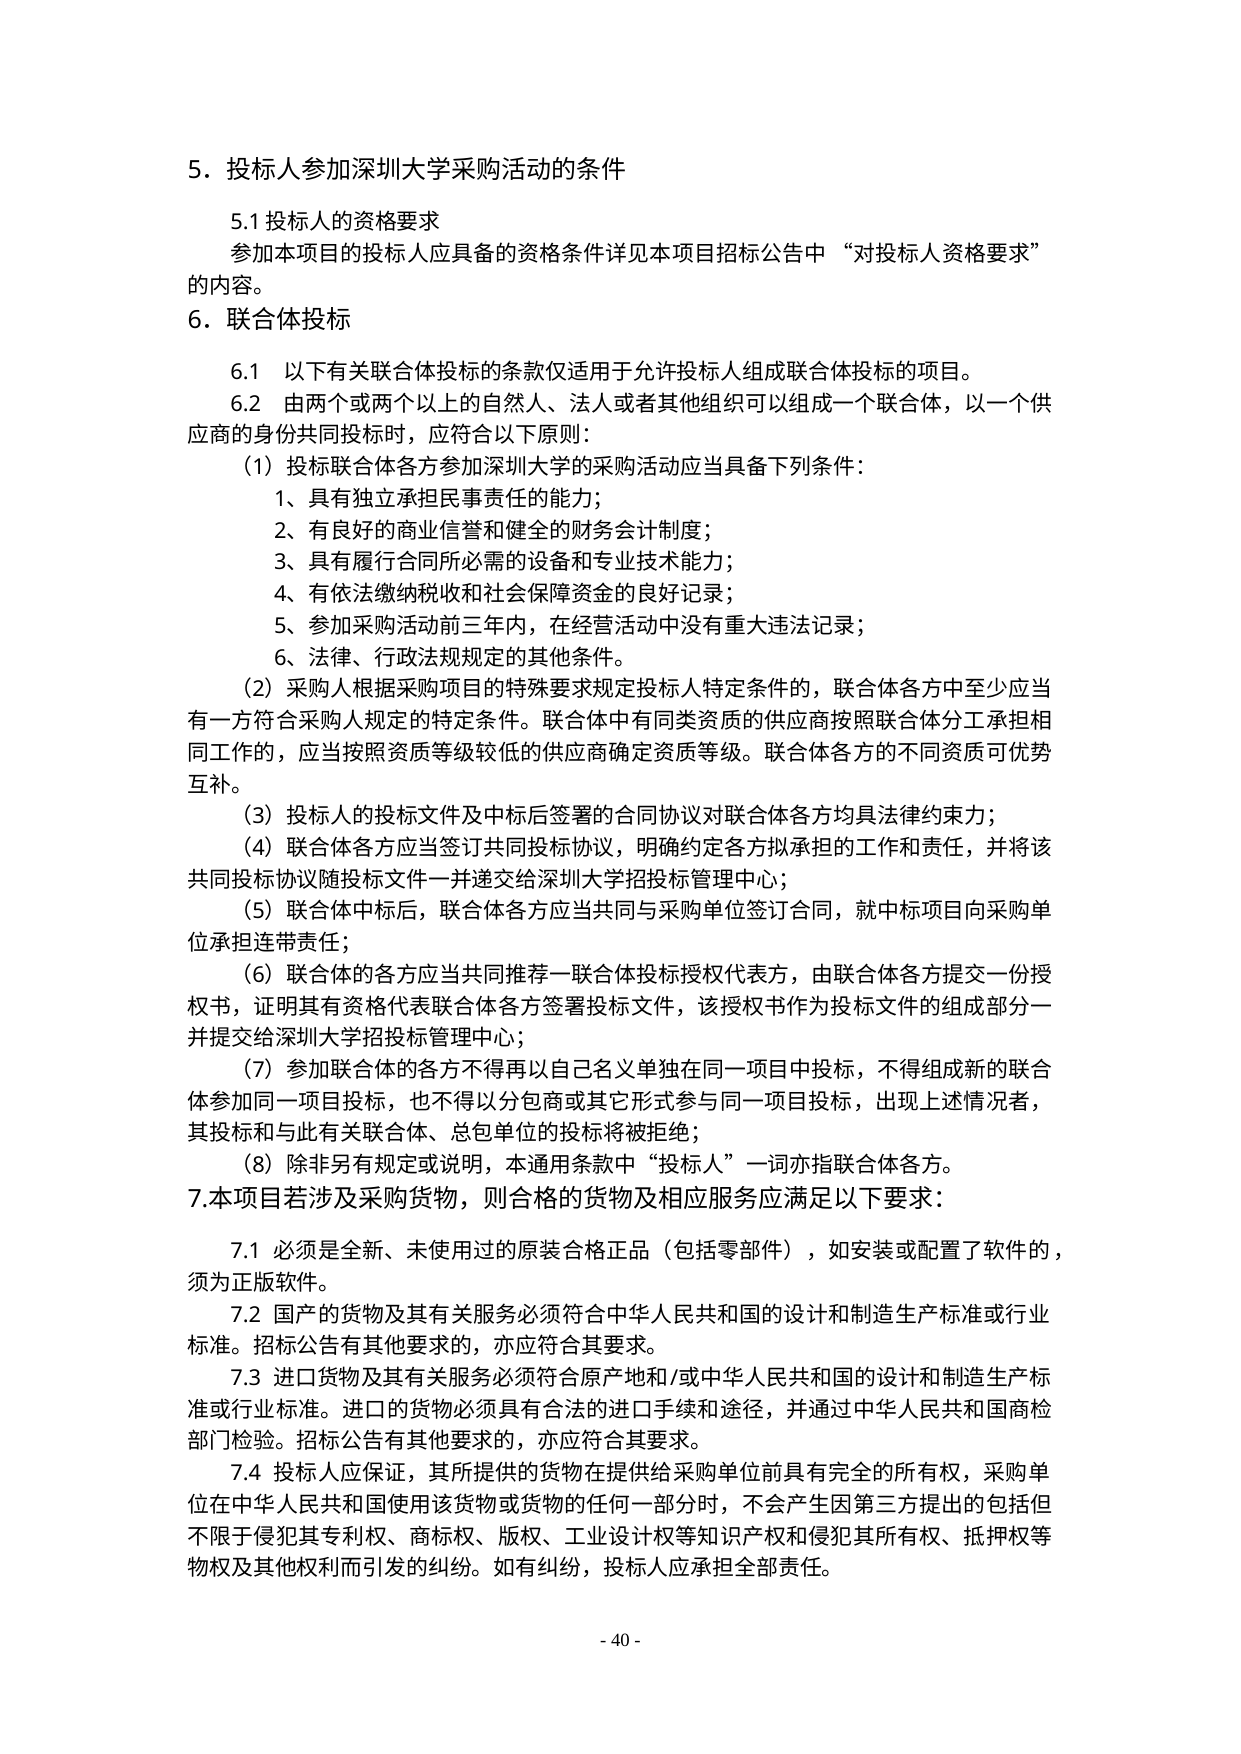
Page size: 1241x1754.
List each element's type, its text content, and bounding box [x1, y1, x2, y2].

text 参加本项目的投标人应具备的资格条件详见本项目招标公告中 “对投标人资格要求”的内容。 [187, 236, 1053, 299]
text （7）参加联合体的各方不得再以自己名义单独在同一项目中投标，不得组成新的联合体参加同一项目投标，也不得以分包商或其它形式参与同一项目投标，出现上述情况者，其投标和与此有关联合体、总包单位的投标将被拒绝； [187, 1052, 1053, 1147]
text 7.2 国产的货物及其有关服务必须符合中华人民共和国的设计和制造生产标准或行业标准。招标公告有其他要求的，亦应符合其要求。 [187, 1297, 1053, 1360]
text （8）除非另有规定或说明，本通用条款中“投标人”一词亦指联合体各方。 [187, 1147, 1053, 1179]
text 7.3 进口货物及其有关服务必须符合原产地和/或中华人民共和国的设计和制造生产标准或行业标准。进口的货物必须具有合法的进口手续和途径，并通过中华人民共和国商检部门检验。招标公告有其他要求的，亦应符合其要求。 [187, 1360, 1053, 1455]
text 6、法律、行政法规规定的其他条件。 [231, 640, 1053, 671]
text 2、有良好的商业信誉和健全的财务会计制度； [231, 513, 1053, 544]
text （3）投标人的投标文件及中标后签署的合同协议对联合体各方均具法律约束力； [187, 798, 1053, 830]
text （2）采购人根据采购项目的特殊要求规定投标人特定条件的，联合体各方中至少应当有一方符合采购人规定的特定条件。联合体中有同类资质的供应商按照联合体分工承担相同工作的，应当按照资质等级较低的供应商确定资质等级。联合体各方的不同资质可优势互补。 [187, 671, 1053, 798]
text 4、有依法缴纳税收和社会保障资金的良好记录； [231, 576, 1053, 608]
text 6．联合体投标 [187, 299, 1053, 336]
text 6.1 以下有关联合体投标的条款仅适用于允许投标人组成联合体投标的项目。 [187, 354, 1053, 386]
text （4）联合体各方应当签订共同投标协议，明确约定各方拟承担的工作和责任，并将该共同投标协议随投标文件一并递交给深圳大学招投标管理中心； [187, 830, 1053, 893]
text 6.2 由两个或两个以上的自然人、法人或者其他组织可以组成一个联合体，以一个供应商的身份共同投标时，应符合以下原则： [187, 386, 1053, 449]
text 5．投标人参加深圳大学采购活动的条件 [187, 150, 1053, 186]
text 3、具有履行合同所必需的设备和专业技术能力； [231, 544, 1053, 576]
text 7.本项目若涉及采购货物，则合格的货物及相应服务应满足以下要求： [187, 1179, 1053, 1215]
text 7.1 必须是全新、未使用过的原装合格正品（包括零部件），如安装或配置了软件的，须为正版软件。 [187, 1233, 1053, 1297]
text （5）联合体中标后，联合体各方应当共同与采购单位签订合同，就中标项目向采购单位承担连带责任； [187, 893, 1053, 957]
text （6）联合体的各方应当共同推荐一联合体投标授权代表方，由联合体各方提交一份授权书，证明其有资格代表联合体各方签署投标文件，该授权书作为投标文件的组成部分一并提交给深圳大学招投标管理中心； [187, 957, 1053, 1052]
text （1）投标联合体各方参加深圳大学的采购活动应当具备下列条件： [187, 449, 1053, 481]
text 5.1投标人的资格要求 [187, 204, 1053, 236]
text 1、具有独立承担民事责任的能力； [231, 481, 1053, 513]
text 7.4 投标人应保证，其所提供的货物在提供给采购单位前具有完全的所有权，采购单位在中华人民共和国使用该货物或货物的任何一部分时，不会产生因第三方提出的包括但不限于侵犯其专利权、商标权、版权、工业设计权等知识产权和侵犯其所有权、抵押权等物权及其他权利而引发的纠纷。如有纠纷，投标人应承担全部责任。 [187, 1455, 1053, 1582]
text 5、参加采购活动前三年内，在经营活动中没有重大违法记录； [231, 608, 1053, 640]
